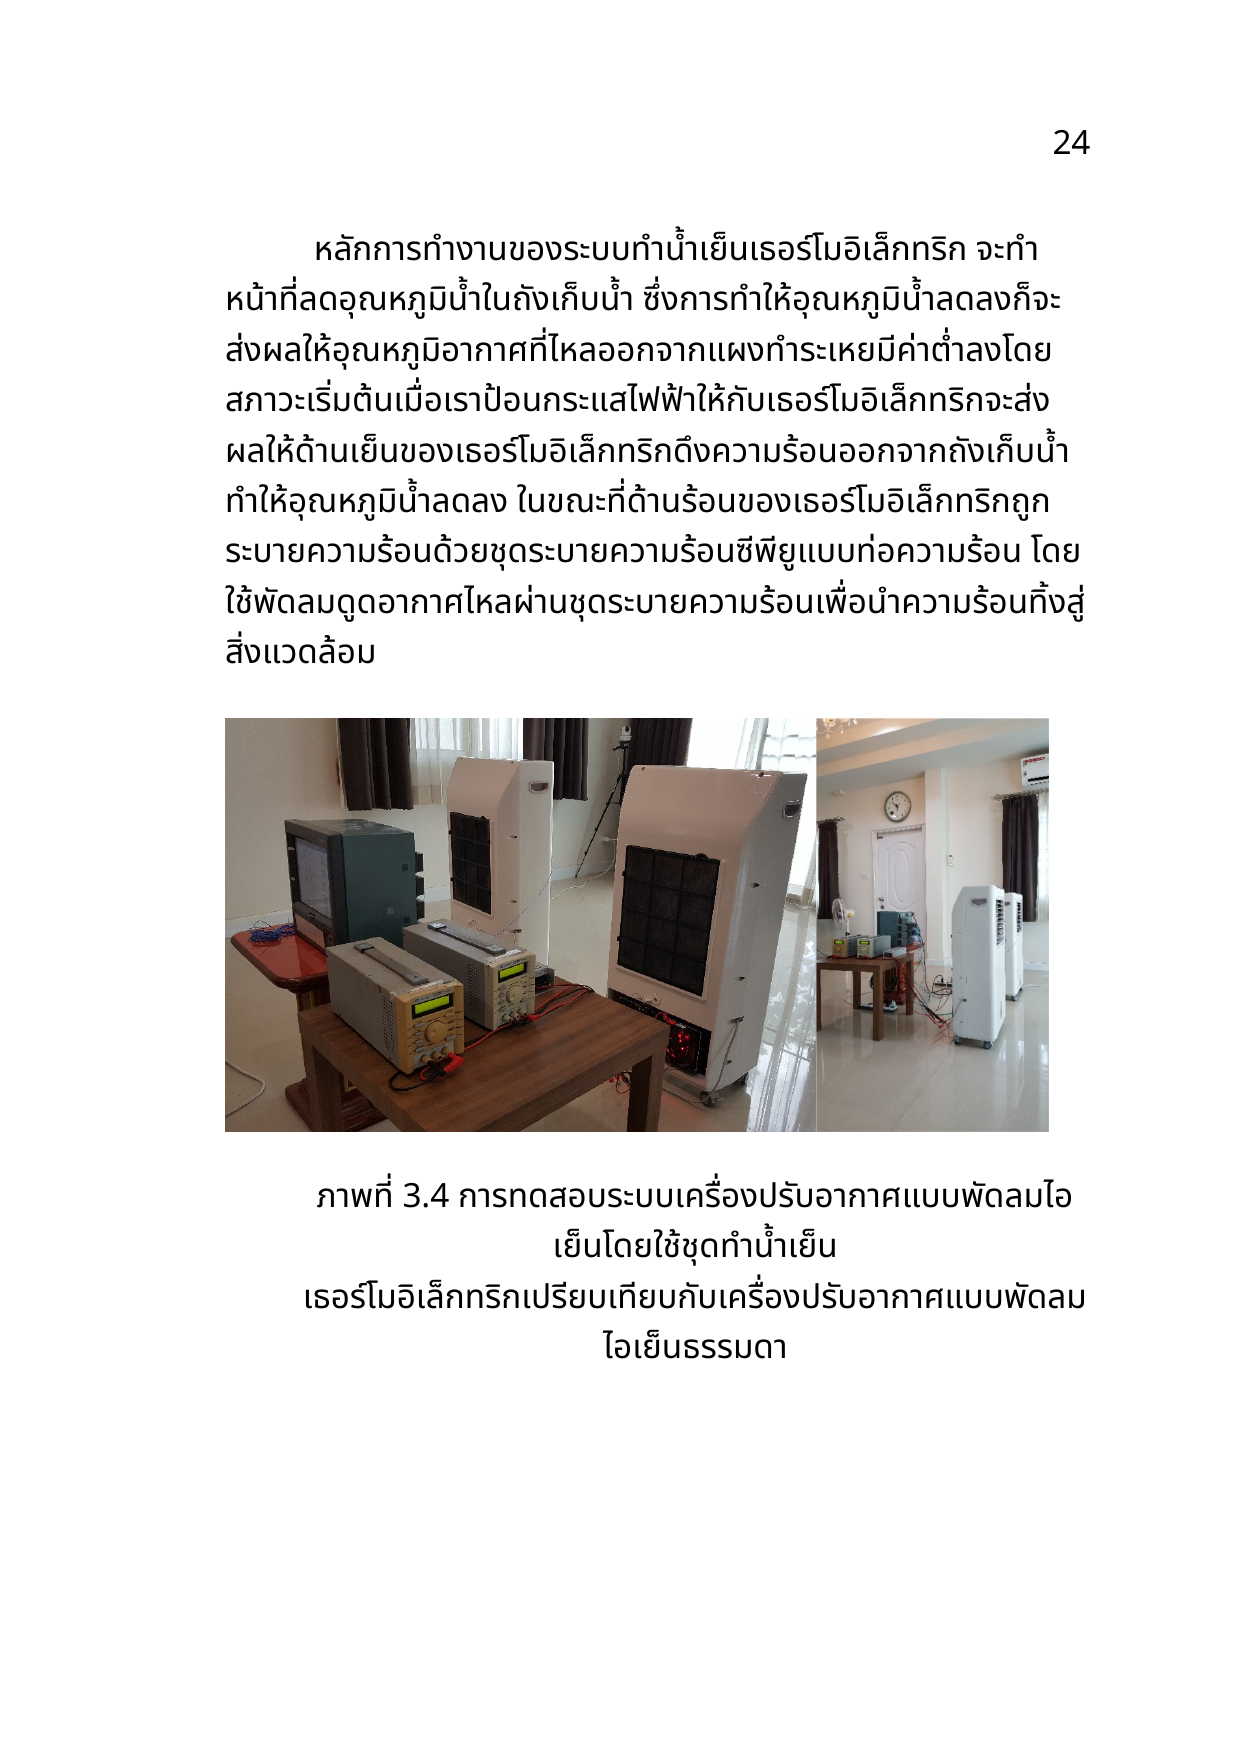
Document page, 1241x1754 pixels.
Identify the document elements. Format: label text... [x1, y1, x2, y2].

text เธอร์โมอิเล็กทริกเปรียบเทียบกับเครื่องปรับอากาศแบบพัดลมไอเย็นธรรมดา [300, 1273, 1090, 1374]
text หลักการทำงานของระบบทำน้ำเย็นเธอร์โมอิเล็กทริก จะทำหน้าที่ลดอุณหภูมิน้ำในถังเก็บน้ำ ซึ่งการทำให้อุณหภูมิน้ำลดลงก็จะส่งผลให้อุณหภูมิอากาศที่ไหลออกจากแผงทำระเหยมีค่าต่ำลงโดยสภาวะเริ่มต้นเมื่อเราป้อนกระแสไฟฟ้าให้กับเธอร์โมอิเล็กทริกจะส่งผลให้ด้านเย็นของเธอร์โมอิเล็กทริกดึงความร้อนออกจากถังเก็บน้ำทำให้อุณหภูมิน้ำลดลง ในขณะที่ด้านร้อนของเธอร์โมอิเล็กทริกถูกระบายความร้อนด้วยชุดระบายความร้อนซีพียูแบบท่อความร้อน โดยใช้พัดลมดูดอากาศไหลผ่านชุดระบายความร้อนเพื่อนำความร้อนทิ้งสู่สิ่งแวดล้อม [225, 225, 1090, 679]
picture [225, 718, 816, 1132]
picture [817, 719, 1048, 1131]
text ภาพที่ 3.4 การทดสอบระบบเครื่องปรับอากาศแบบพัดลมไอเย็นโดยใช้ชุดทำน้ำเย็น [300, 1172, 1090, 1273]
